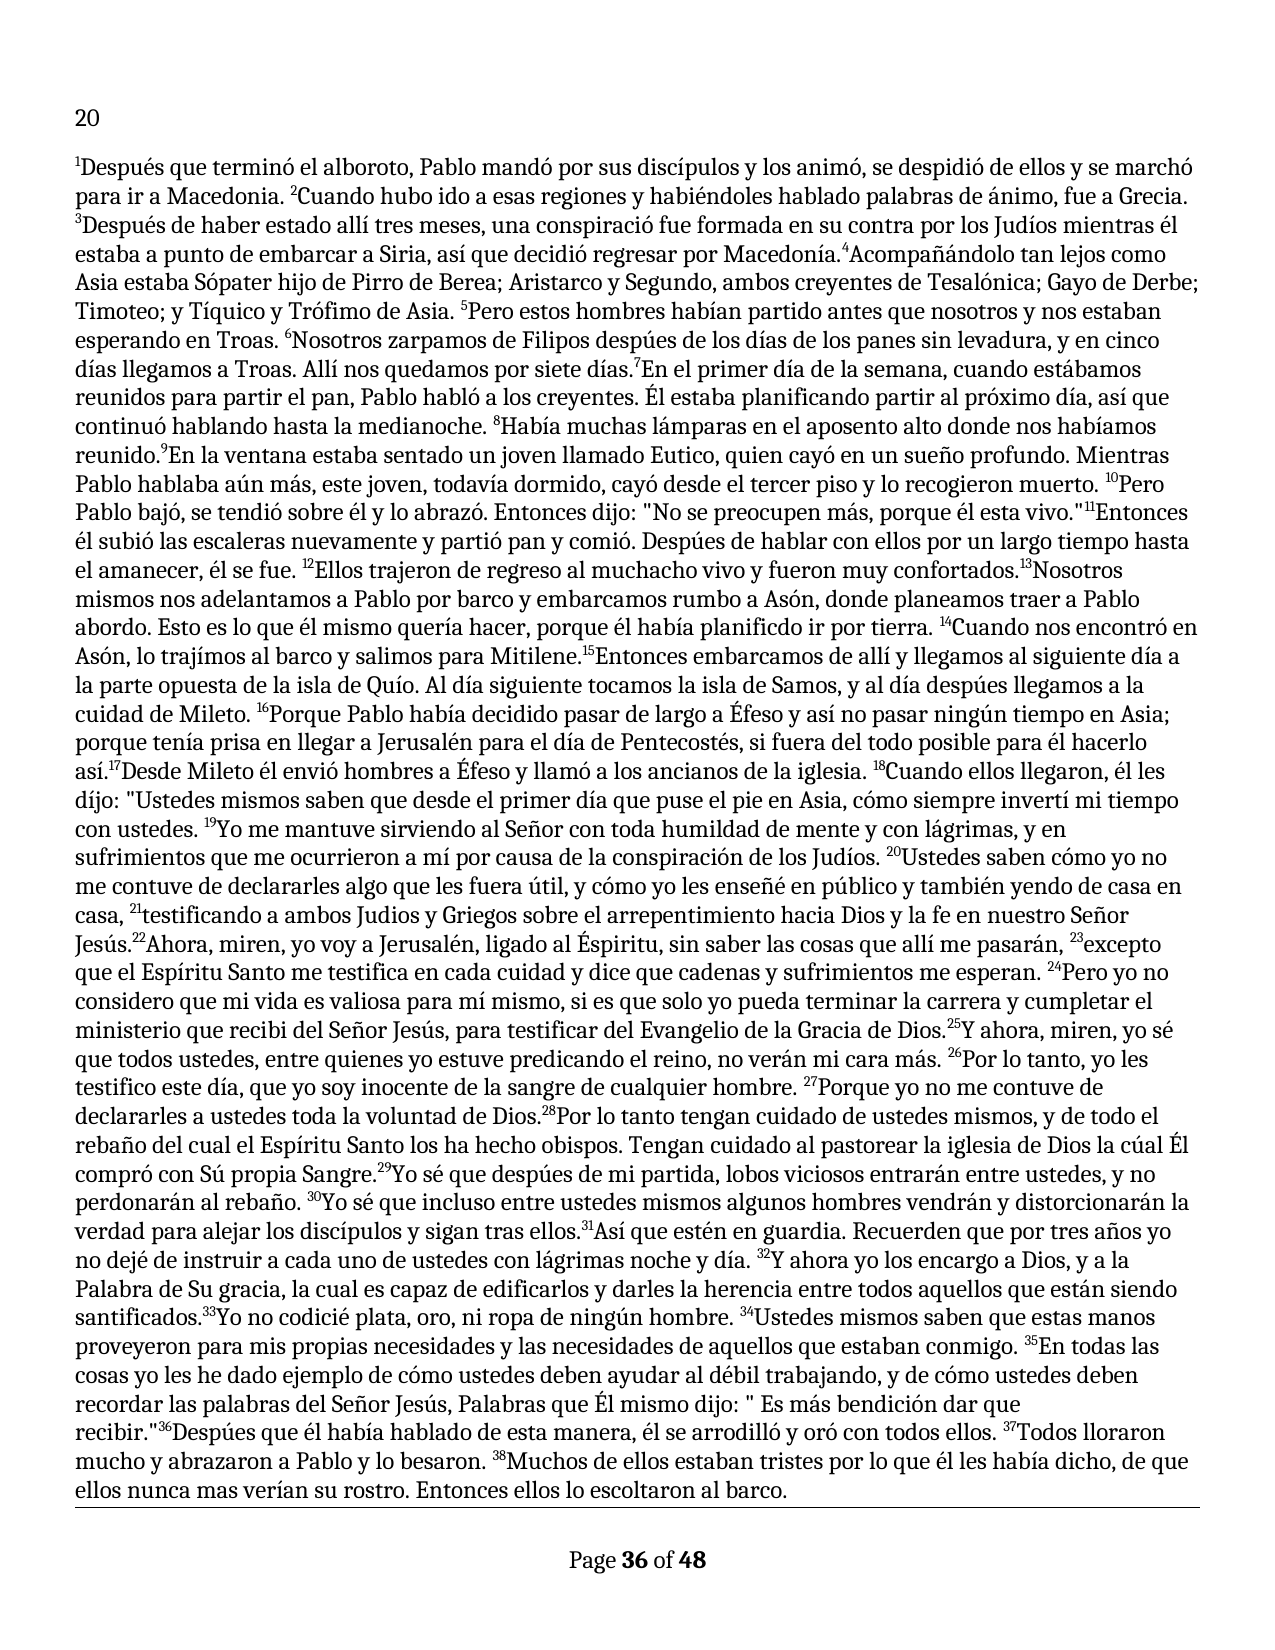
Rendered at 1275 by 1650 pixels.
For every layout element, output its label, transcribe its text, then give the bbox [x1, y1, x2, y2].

text 20 [75, 104, 1200, 132]
text 1Después que terminó el alboroto, Pablo mandó por sus discípulos y los animó, se despidió de ellos y se marchó para ir a Macedonia. 2Cuando hubo ido a esas regiones y habiéndoles hablado palabras de ánimo, fue a Grecia. 3Después de haber estado allí tres meses, una conspiració fue formada en su contra por los Judíos mientras él estaba a punto de embarcar a Siria, así que decidió regresar por Macedonía.4Acompañándolo tan lejos como Asia estaba Sópater hijo de Pirro de Berea; Aristarco y Segundo, ambos creyentes de Tesalónica; Gayo de Derbe; Timoteo; y Tíquico y Trófimo de Asia. 5Pero estos hombres habían partido antes que nosotros y nos estaban esperando en Troas. 6Nosotros zarpamos de Filipos despúes de los días de los panes sin levadura, y en cinco días llegamos a Troas. Allí nos quedamos por siete días.7En el primer día de la semana, cuando estábamos reunidos para partir el pan, Pablo habló a los creyentes. Él estaba planificando partir al próximo día, así que continuó hablando hasta la medianoche. 8Había muchas lámparas en el aposento alto donde nos habíamos reunido.9En la ventana estaba sentado un joven llamado Eutico, quien cayó en un sueño profundo. Mientras Pablo hablaba aún más, este joven, todavía dormido, cayó desde el tercer piso y lo recogieron muerto. 10Pero Pablo bajó, se tendió sobre él y lo abrazó. Entonces dijo: "No se preocupen más, porque él esta vivo."11Entonces él subió las escaleras nuevamente y partió pan y comió. Despúes de hablar con ellos por un largo tiempo hasta el amanecer, él se fue. 12Ellos trajeron de regreso al muchacho vivo y fueron muy confortados.13Nosotros mismos nos adelantamos a Pablo por barco y embarcamos rumbo a Asón, donde planeamos traer a Pablo abordo. Esto es lo que él mismo quería hacer, porque él había planificdo ir por tierra. 14Cuando nos encontró en Asón, lo trajímos al barco y salimos para Mitilene.15Entonces embarcamos de allí y llegamos al siguiente día a la parte opuesta de la isla de Quío. Al día siguiente tocamos la isla de Samos, y al día despúes llegamos a la cuidad de Mileto. 16Porque Pablo había decidido pasar de largo a Éfeso y así no pasar ningún tiempo en Asia; porque tenía prisa en llegar a Jerusalén para el día de Pentecostés, si fuera del todo posible para él hacerlo así.17Desde Mileto él envió hombres a Éfeso y llamó a los ancianos de la iglesia. 18Cuando ellos llegaron, él les díjo: "Ustedes mismos saben que desde el primer día que puse el pie en Asia, cómo siempre invertí mi tiempo con ustedes. 19Yo me mantuve sirviendo al Señor con toda humildad de mente y con lágrimas, y en sufrimientos que me ocurrieron a mí por causa de la conspiración de los Judíos. 20Ustedes saben cómo yo no me contuve de declararles algo que les fuera útil, y cómo yo les enseñé en público y también yendo de casa en casa, 21testificando a ambos Judios y Griegos sobre el arrepentimiento hacia Dios y la fe en nuestro Señor Jesús.22Ahora, miren, yo voy a Jerusalén, ligado al Éspiritu, sin saber las cosas que allí me pasarán, 23excepto que el Espíritu Santo me testifica en cada cuidad y dice que cadenas y sufrimientos me esperan. 24Pero yo no considero que mi vida es valiosa para mí mismo, si es que solo yo pueda terminar la carrera y cumpletar el ministerio que recibi del Señor Jesús, para testificar del Evangelio de la Gracia de Dios.25Y ahora, miren, yo sé que todos ustedes, entre quienes yo estuve predicando el reino, no verán mi cara más. 26Por lo tanto, yo les testifico este día, que yo soy inocente de la sangre de cualquier hombre. 27Porque yo no me contuve de declararles a ustedes toda la voluntad de Dios.28Por lo tanto tengan cuidado de ustedes mismos, y de todo el rebaño del cual el Espíritu Santo los ha hecho obispos. Tengan cuidado al pastorear la iglesia de Dios la cúal Él compró con Sú propia Sangre.29Yo sé que despúes de mi partida, lobos viciosos entrarán entre ustedes, y no perdonarán al rebaño. 30Yo sé que incluso entre ustedes mismos algunos hombres vendrán y distorcionarán la verdad para alejar los discípulos y sigan tras ellos.31Así que estén en guardia. Recuerden que por tres años yo no dejé de instruir a cada uno de ustedes con lágrimas noche y día. 32Y ahora yo los encargo a Dios, y a la Palabra de Su gracia, la cual es capaz de edificarlos y darles la herencia entre todos aquellos que están siendo santificados.33Yo no codicié plata, oro, ni ropa de ningún hombre. 34Ustedes mismos saben que estas manos proveyeron para mis propias necesidades y las necesidades de aquellos que estaban conmigo. 35En todas las cosas yo les he dado ejemplo de cómo ustedes deben ayudar al débil trabajando, y de cómo ustedes deben recordar las palabras del Señor Jesús, Palabras que Él mismo dijo: " Es más bendición dar que recibir."36Despúes que él había hablado de esta manera, él se arrodilló y oró con todos ellos. 37Todos lloraron mucho y abrazaron a Pablo y lo besaron. 38Muchos de ellos estaban tristes por lo que él les había dicho, de que ellos nunca mas verían su rostro. Entonces ellos lo escoltaron al barco. [75, 153, 1200, 1507]
